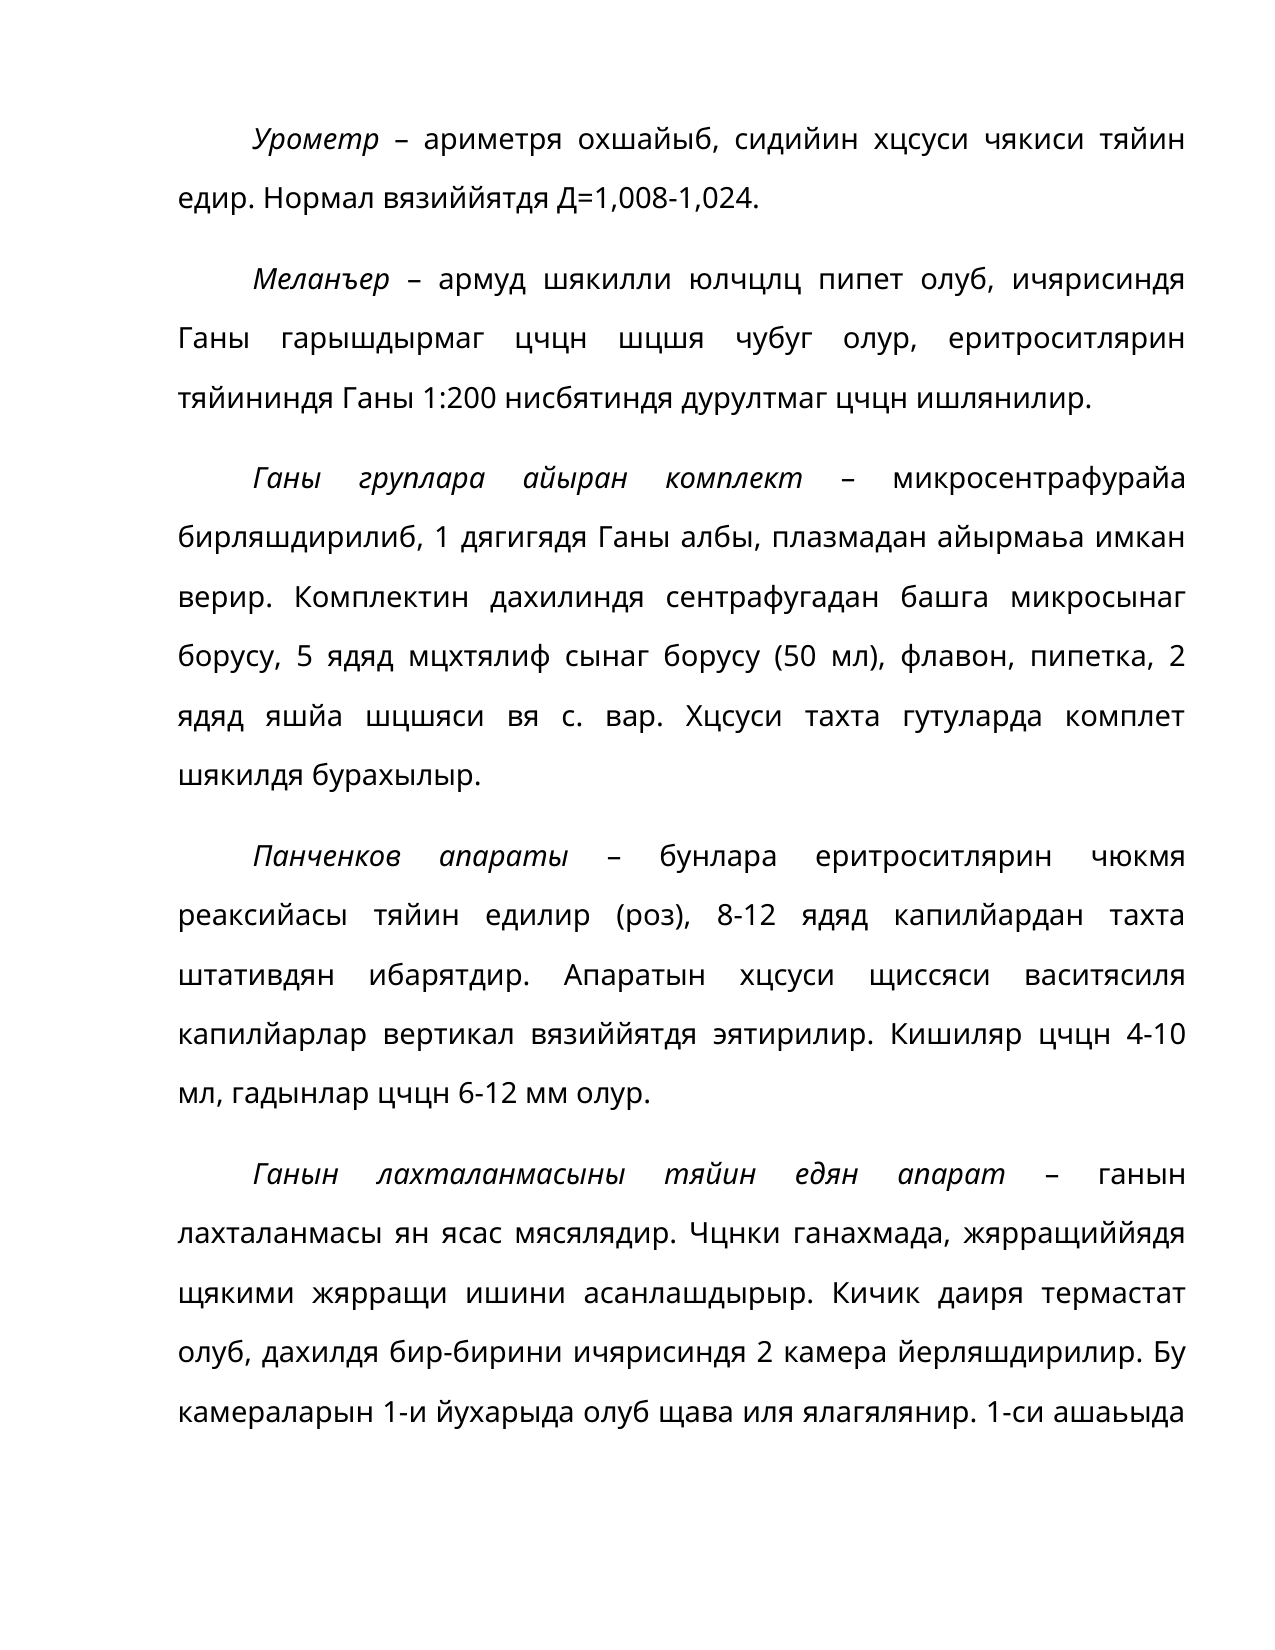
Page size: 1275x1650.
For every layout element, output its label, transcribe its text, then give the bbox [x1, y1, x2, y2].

text Панченков апараты – бунлара еритроситлярин чюкмя реаксийасы тяйин едилир (роз), 8-12 ядяд капилйардан тахта штативдян ибарятдир. Апаратын хцсуси щиссяси васитясиля капилйарлар вертикал вязиййятдя эятирилир. Кишиляр цчцн 4-10 мл, гадынлар цчцн 6- олур. [177, 835, 1186, 1112]
text Меланъер – армуд шякилли юлчцлц пипет олуб, ичярисиндя Ганы гарышдырмаг цчцн шцшя чубуг олур, еритроситлярин тяйининдя Ганы 1:200 нисбятиндя дурултмаг цчцн ишлянилир. [177, 258, 1186, 417]
text Урометр – ариметря охшайыб, сидийин хцсуси чякиси тяйин едир. Нормал вязиййятдя Д=1,008-1,024. [177, 118, 1186, 217]
text Ганы груплара айыран комплект – микросентрафурайа бирляшдирилиб, 1 дягигядя Ганы албы, плазмадан айырмаьа имкан верир. Комплектин дахилиндя сентрафугадан башга микросынаг борусу, 5 ядяд мцхтялиф сынаг борусу (50 мл), флавон, пипетка, 2 ядяд яшйа шцшяси вя с. вар. Хцсуси тахта гутуларда комплет шякилдя бурахылыр. [177, 457, 1186, 794]
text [177, 1153, 1186, 1431]
